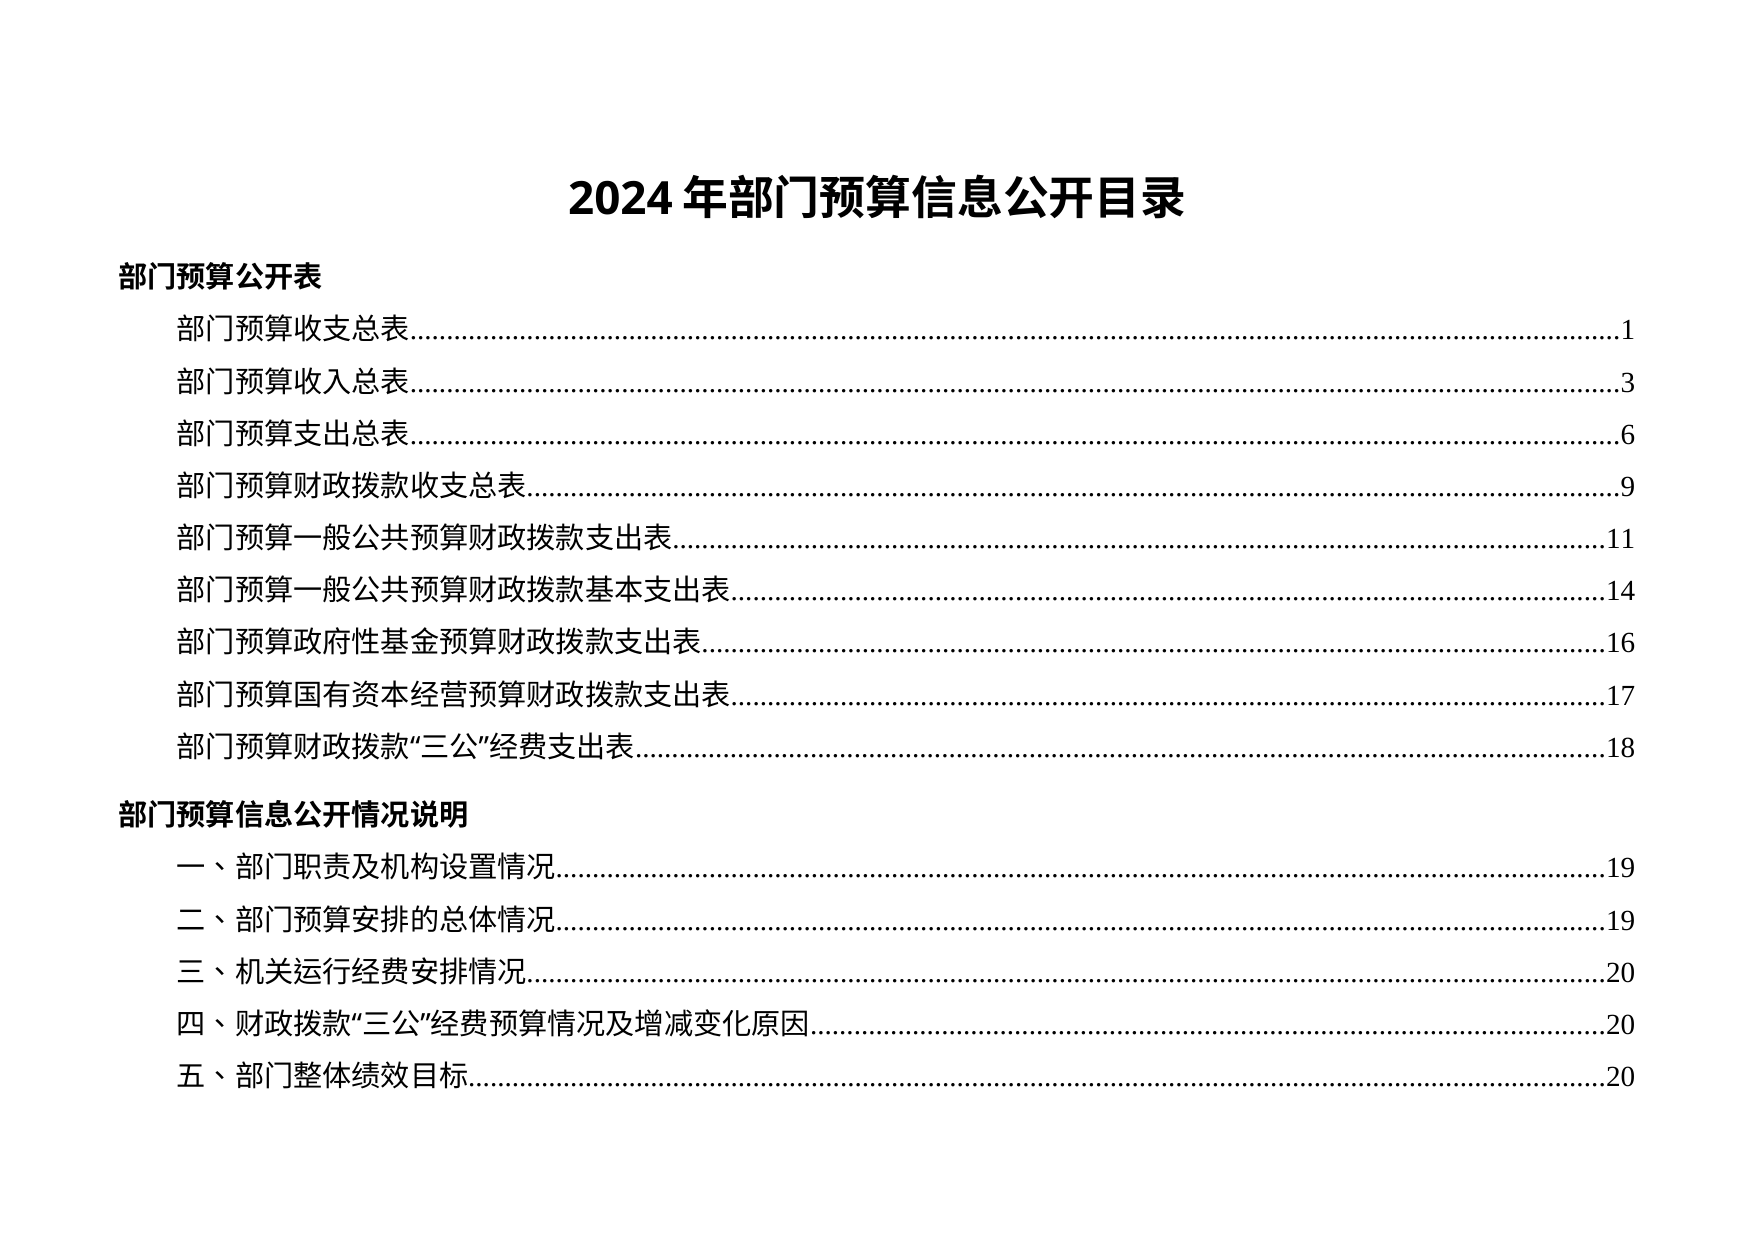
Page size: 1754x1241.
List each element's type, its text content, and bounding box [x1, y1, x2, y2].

text 二、部门预算安排的总体情况 19 [118, 899, 1636, 939]
text 五、部门整体绩效目标 20 [118, 1056, 1636, 1095]
text 四、财政拨款“三公”经费预算情况及增减变化原因 20 [118, 1003, 1636, 1043]
text 部门预算政府性基金预算财政拨款支出表 16 [118, 622, 1636, 661]
text 部门预算财政拨款“三公”经费支出表 18 [118, 726, 1636, 766]
text 2024年部门预算信息公开目录 [118, 165, 1636, 228]
text 部门预算一般公共预算财政拨款支出表 11 [118, 517, 1636, 557]
text 部门预算收支总表 1 [118, 309, 1636, 348]
text 一、部门职责及机构设置情况 19 [118, 847, 1636, 886]
text 部门预算财政拨款收支总表 9 [118, 465, 1636, 505]
text 三、机关运行经费安排情况 20 [118, 951, 1636, 991]
text 部门预算支出总表 6 [118, 413, 1636, 453]
text 部门预算公开表 [118, 256, 1636, 296]
text 部门预算信息公开情况说明 [118, 794, 1636, 834]
text 部门预算国有资本经营预算财政拨款支出表 17 [118, 674, 1636, 714]
text 部门预算一般公共预算财政拨款基本支出表 14 [118, 569, 1636, 609]
text 部门预算收入总表 3 [118, 361, 1636, 401]
